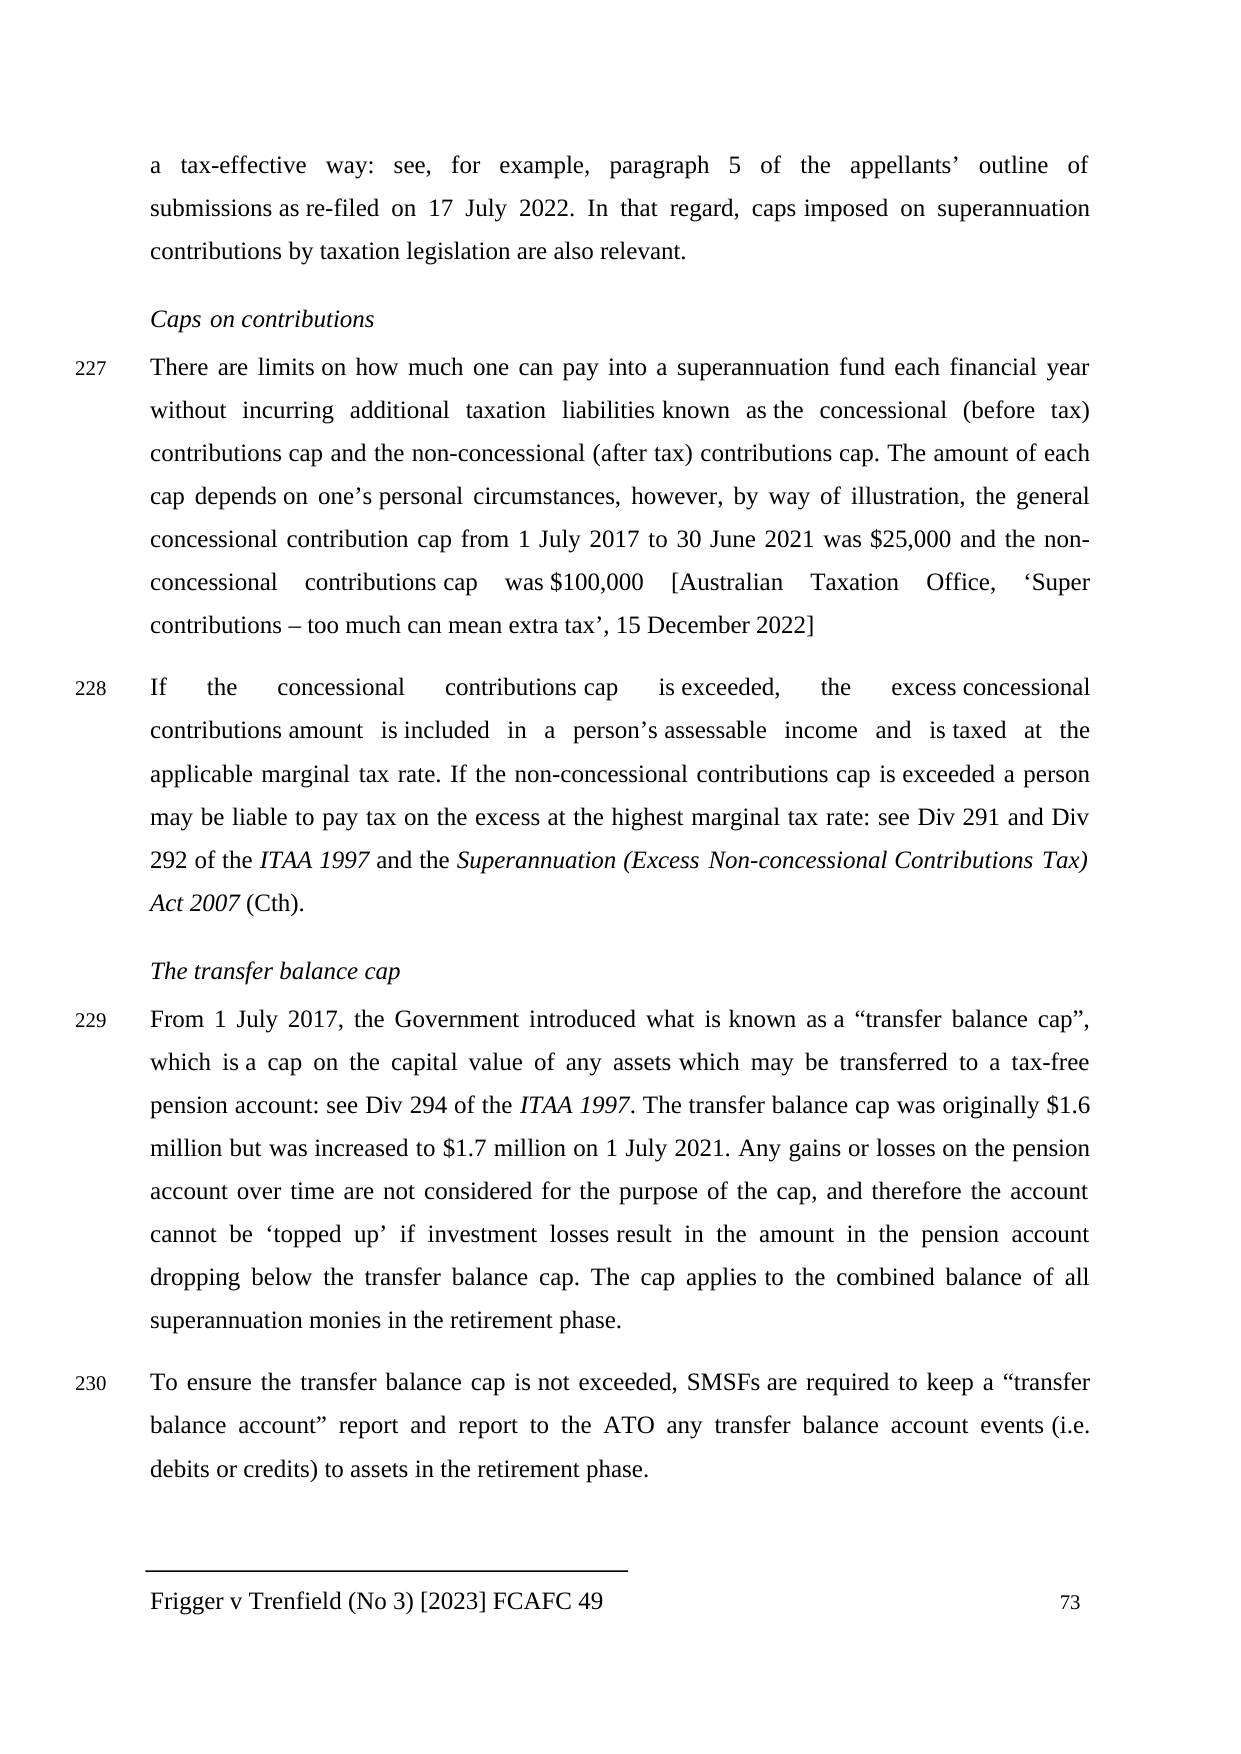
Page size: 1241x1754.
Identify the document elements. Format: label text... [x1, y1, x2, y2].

list 230 To ensure the transfer balance cap is not exceeded, SMSFs are required to keep a “transfer balance account” report and report to the ATO any transfer balance account events (i.e. debits or credits) to assets in the retirement phase. [75, 1367, 1090, 1482]
list 227 There are limits on how much one can pay into a superannuation fund each financial year without incurring additional taxation liabilities known as the concessional (before tax) contributions cap and the non-concessional (after tax) contributions cap. The amount of each cap depends on one’s personal circumstances, however, by way of illustration, the general concessional contribution cap from 1 July 2017 to 30 June 2021 was $25,000 and the non-concessional contributions cap was $100,000 [Australian Taxation Office, ‘Super contributions – too much can mean extra tax’, 15 December 2022] [75, 352, 1090, 639]
list 228 If the concessional contributions cap is exceeded, the excess concessional contributions amount is included in a person’s assessable income and is taxed at the applicable marginal tax rate. If the non-concessional contributions cap is exceeded a person may be liable to pay tax on the excess at the highest marginal tax rate: see Div 291 and Div 292 of the ITAA 1997 and the Superannuation (Excess Non-concessional Contributions Tax) Act 2007 (Cth). [75, 672, 1090, 917]
list 229 From 1 July 2017, the Government introduced what is known as a “transfer balance cap”, which is a cap on the capital value of any assets which may be transferred to a tax-free pension account: see Div 294 of the ITAA 1997. The transfer balance cap was originally $1.6 million but was increased to $1.7 million on 1 July 2021. Any gains or losses on the pension account over time are not considered for the purpose of the cap, and therefore the account cannot be ‘topped up’ if investment losses result in the amount in the pension account dropping below the transfer balance cap. The cap applies to the combined balance of all superannuation monies in the retirement phase. [75, 1004, 1090, 1334]
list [75, 150, 1090, 265]
subtitle Caps on contributions [150, 304, 1090, 333]
subtitle The transfer balance cap [150, 956, 1090, 985]
